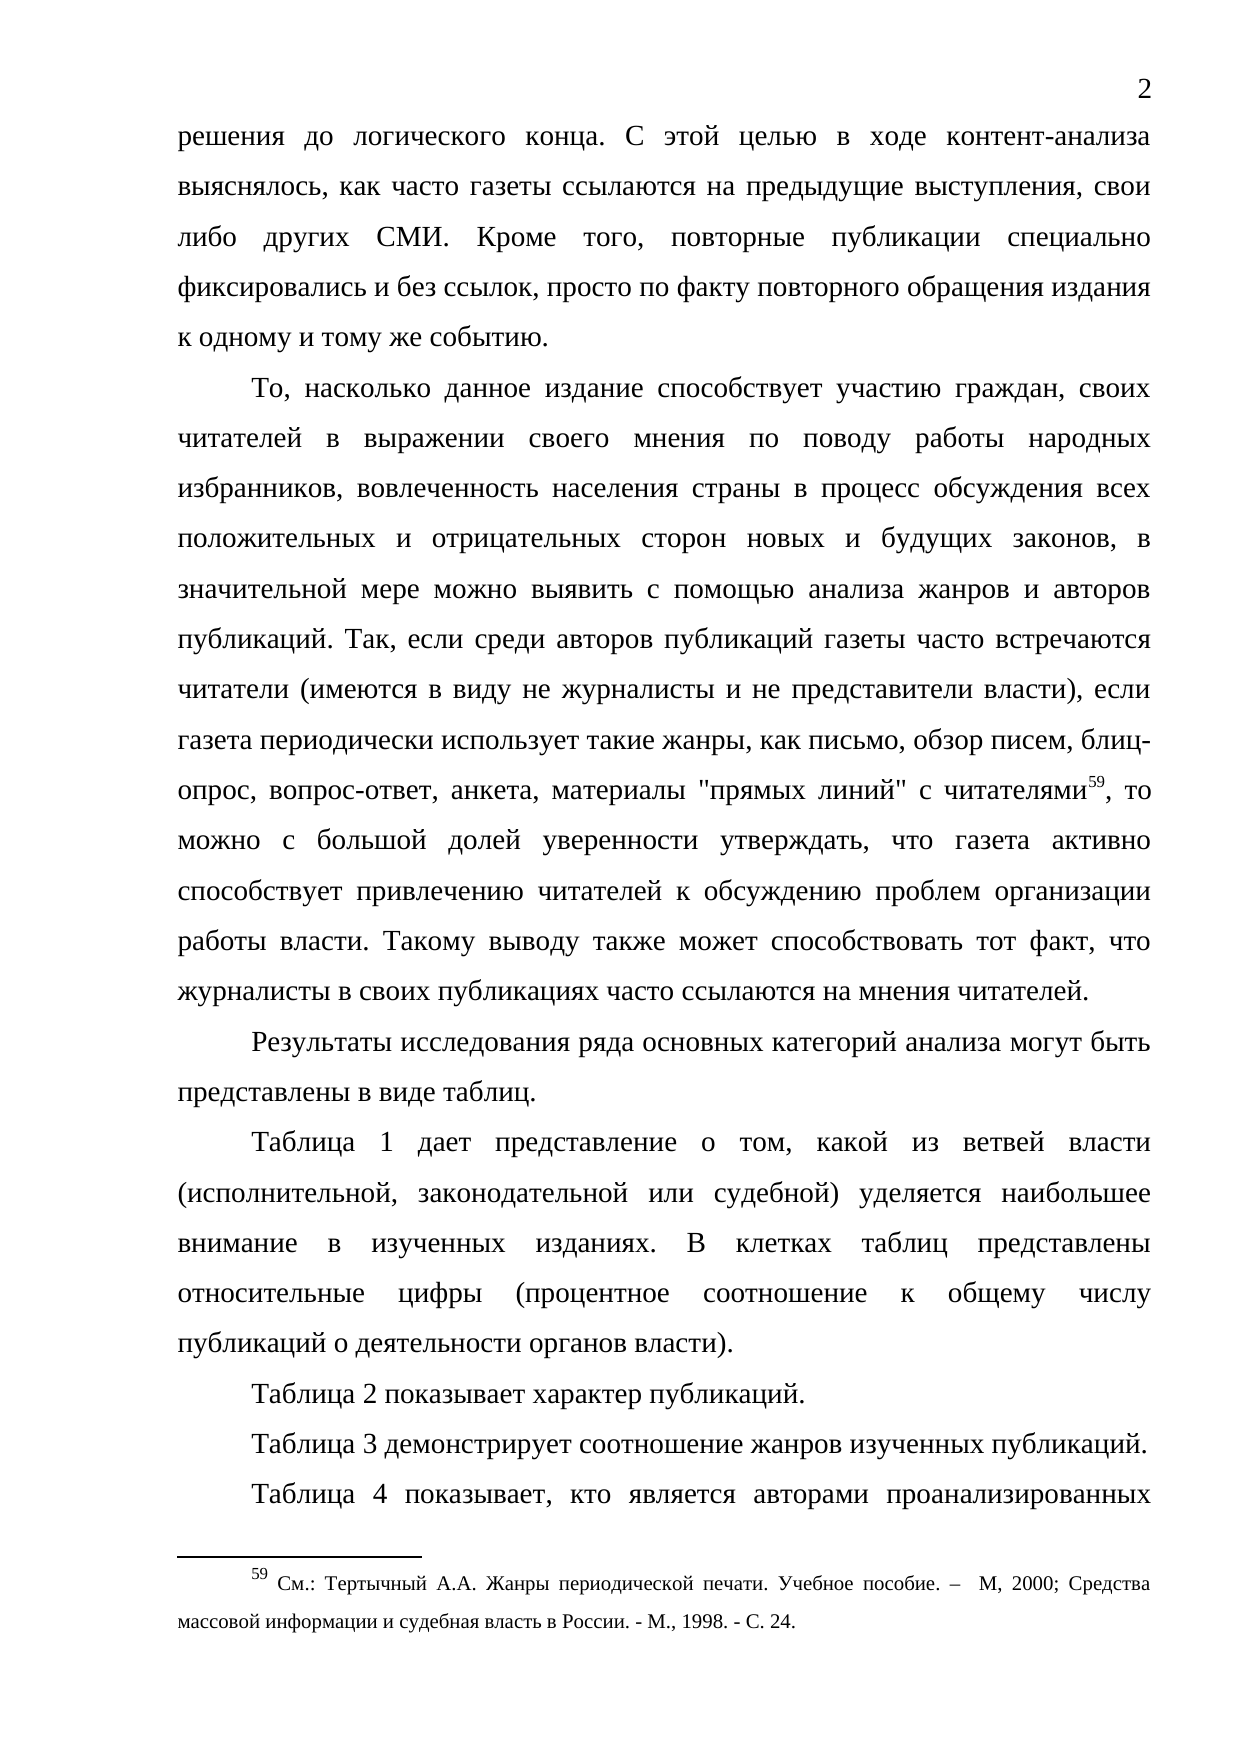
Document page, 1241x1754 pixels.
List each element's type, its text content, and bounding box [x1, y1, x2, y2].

text Таблица 3 демонстрирует соотношение жанров изученных публикаций. [177, 1426, 1152, 1460]
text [177, 1477, 1152, 1510]
text Результаты исследования ряда основных категорий анализа могут быть представлены в виде таблиц. [177, 1024, 1152, 1108]
text Таблица 2 показывает характер публикаций. [177, 1376, 1152, 1409]
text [177, 118, 1152, 353]
text То, насколько данное издание способствует участию граждан, своих читателей в выражении своего мнения по поводу работы народных избранников, вовлеченность населения страны в процесс обсуждения всех положительных и отрицательных сторон новых и будущих законов, в значительной мере можно выявить с помощью анализа жанров и авторов публикаций. Так, если среди авторов публикаций газеты часто встречаются читатели (имеются в виду не журналисты и не представители власти), если газета периодически использует такие жанры, как письмо, обзор писем, блиц-опрос, вопрос-ответ, анкета, материалы "прямых линий" с читателями, то можно с большой долей уверенности утверждать, что газета активно способствует привлечению читателей к обсуждению проблем организации работы власти. Такому выводу также может способствовать тот факт, что журналисты в своих публикациях часто ссылаются на мнения читателей. [177, 370, 1152, 1007]
text Таблица 1 дает представление о том, какой из ветвей власти (исполнительной, законодательной или судебной) уделяется наибольшее внимание в изученных изданиях. В клетках таблиц представлены относительные цифры (процентное соотношение к общему числу публикаций о деятельности органов власти). [177, 1124, 1152, 1359]
